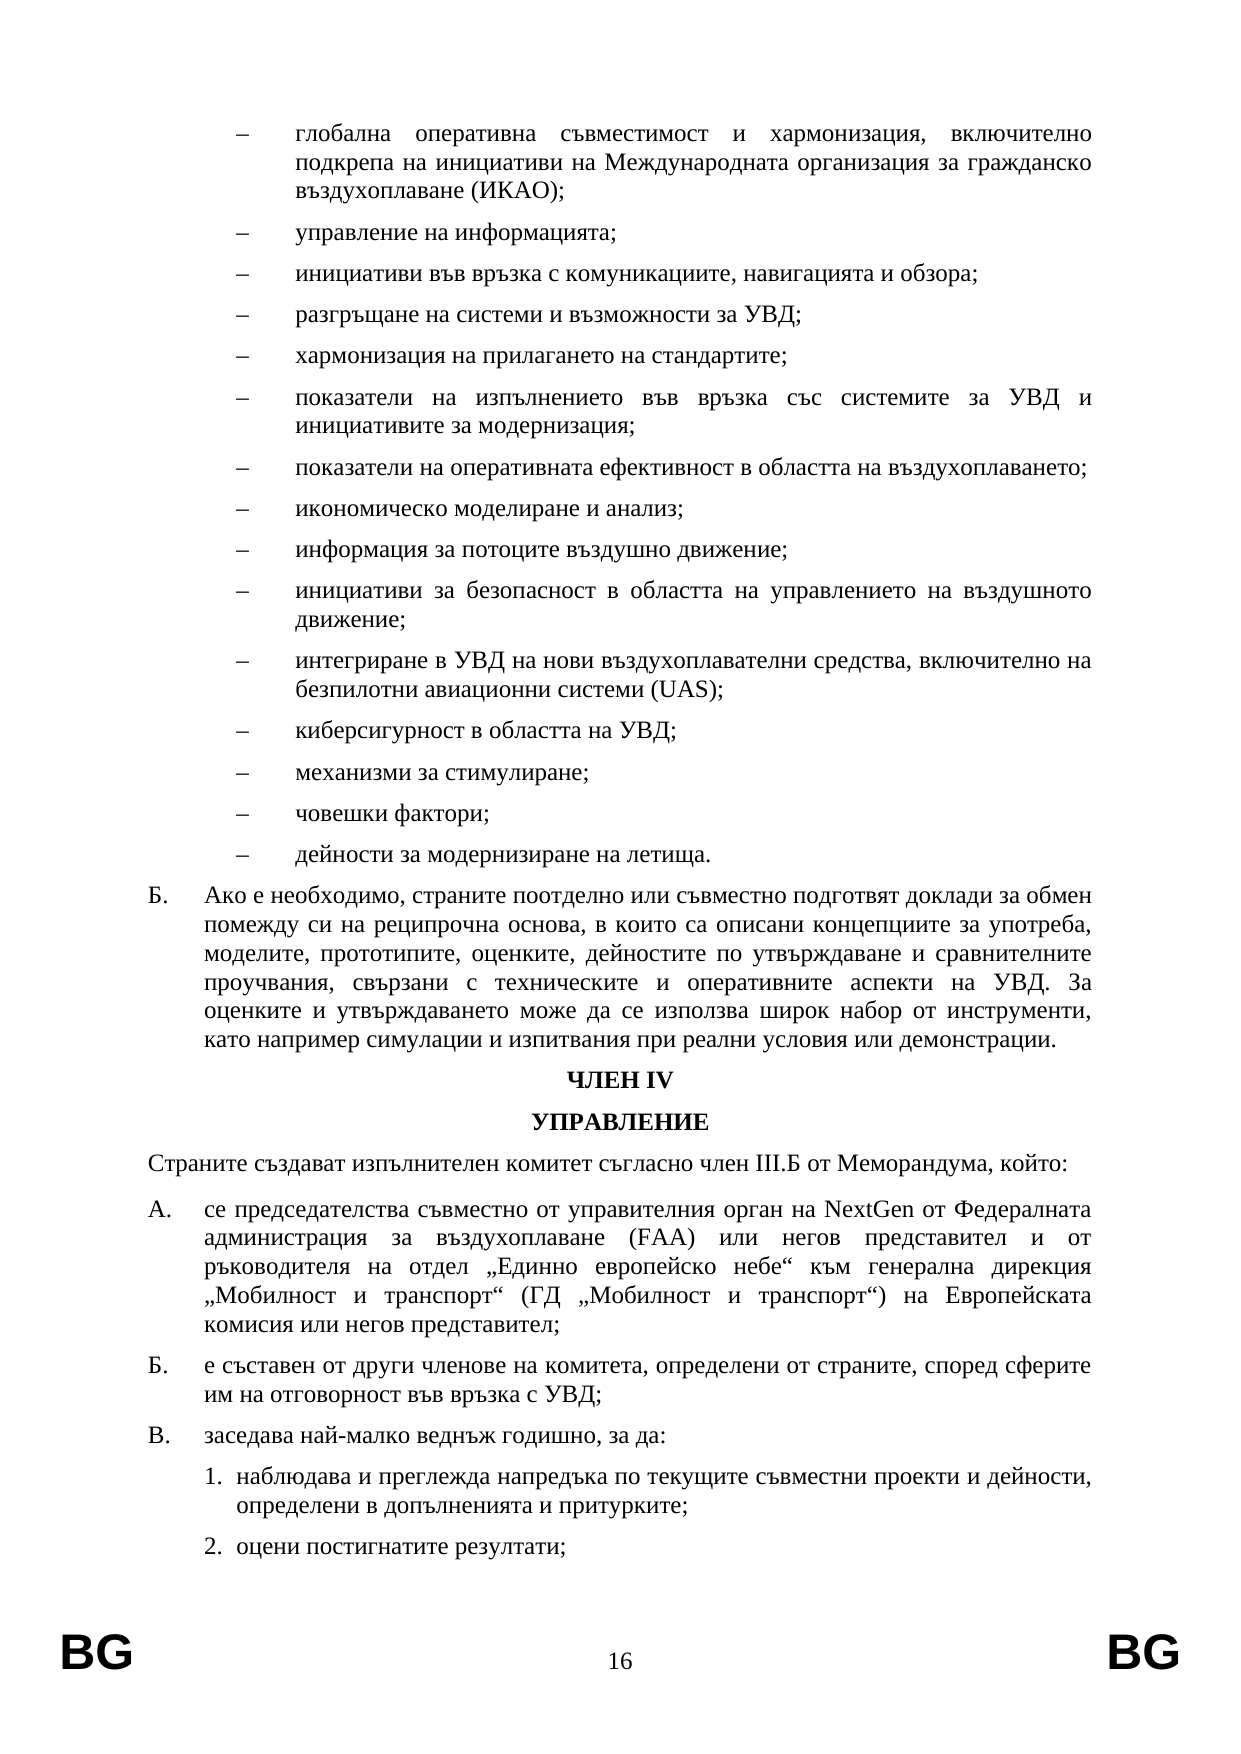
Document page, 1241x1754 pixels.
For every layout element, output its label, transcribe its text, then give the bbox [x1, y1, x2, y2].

text А. се председателства съвместно от управителния орган на NextGen от Федералната администрация за въздухоплаване (FAA) или негов представител и от ръководителя на отдел „Единно европейско небе“ към генерална дирекция „Мобилност и транспорт“ (ГД „Мобилност и транспорт“) на Европейската комисия или негов представител; [148, 1194, 1093, 1337]
text Б. Ако е необходимо, страните поотделно или съвместно подготвят доклади за обмен помежду си на реципрочна основа, в които са описани концепциите за употреба, моделите, прототипите, оценките, дейностите по утвърждаване и сравнителните проучвания, свързани с техническите и оперативните аспекти на УВД. За оценките и утвърждаването може да се използва широк набор от инструменти, като например симулации и изпитвания при реални условия или демонстрации. [148, 881, 1093, 1053]
text УПРАВЛЕНИЕ [148, 1107, 1093, 1136]
text дейности за модернизиране на летища. [236, 839, 1093, 868]
text показатели на оперативната ефективност в областта на въздухоплаването; [236, 452, 1093, 481]
text механизми за стимулиране; [236, 757, 1093, 786]
text 1. наблюдава и преглежда напредъка по текущите съвместни проекти и дейности, определени в допълненията и притурките; [204, 1461, 1093, 1519]
text инициативи във връзка с комуникациите, навигацията и обзора; [236, 258, 1093, 287]
text Б. е съставен от други членове на комитета, определени от страните, според сферите им на отговорност във връзка с УВД; [148, 1350, 1093, 1407]
text Страните създават изпълнителен комитет съгласно член III.Б от Меморандума, който: [148, 1148, 1093, 1177]
text интегриране в УВД на нови въздухоплавателни средства, включително на безпилотни авиационни системи (UAS); [236, 646, 1093, 703]
text човешки фактори; [236, 798, 1093, 827]
text икономическо моделиране и анализ; [236, 493, 1093, 522]
text разгръщане на системи и възможности за УВД; [236, 299, 1093, 328]
text показатели на изпълнението във връзка със системите за УВД и инициативите за модернизация; [236, 382, 1093, 439]
text В. заседава най-малко веднъж годишно, за да: [148, 1420, 1093, 1449]
text ЧЛЕН IV [148, 1066, 1093, 1094]
text инициативи за безопасност в областта на управлението на въздушното движение; [236, 576, 1093, 633]
text информация за потоците въздушно движение; [236, 534, 1093, 563]
text глобална оперативна съвместимост и хармонизация, включително подкрепа на инициативи на Международната организация за гражданско въздухоплаване (ИКАО); [236, 118, 1093, 204]
text управление на информацията; [236, 217, 1093, 246]
text 2. оцени постигнатите резултати; [204, 1531, 1093, 1560]
text хармонизация на прилагането на стандартите; [236, 341, 1093, 369]
text киберсигурност в областта на УВД; [236, 716, 1093, 744]
